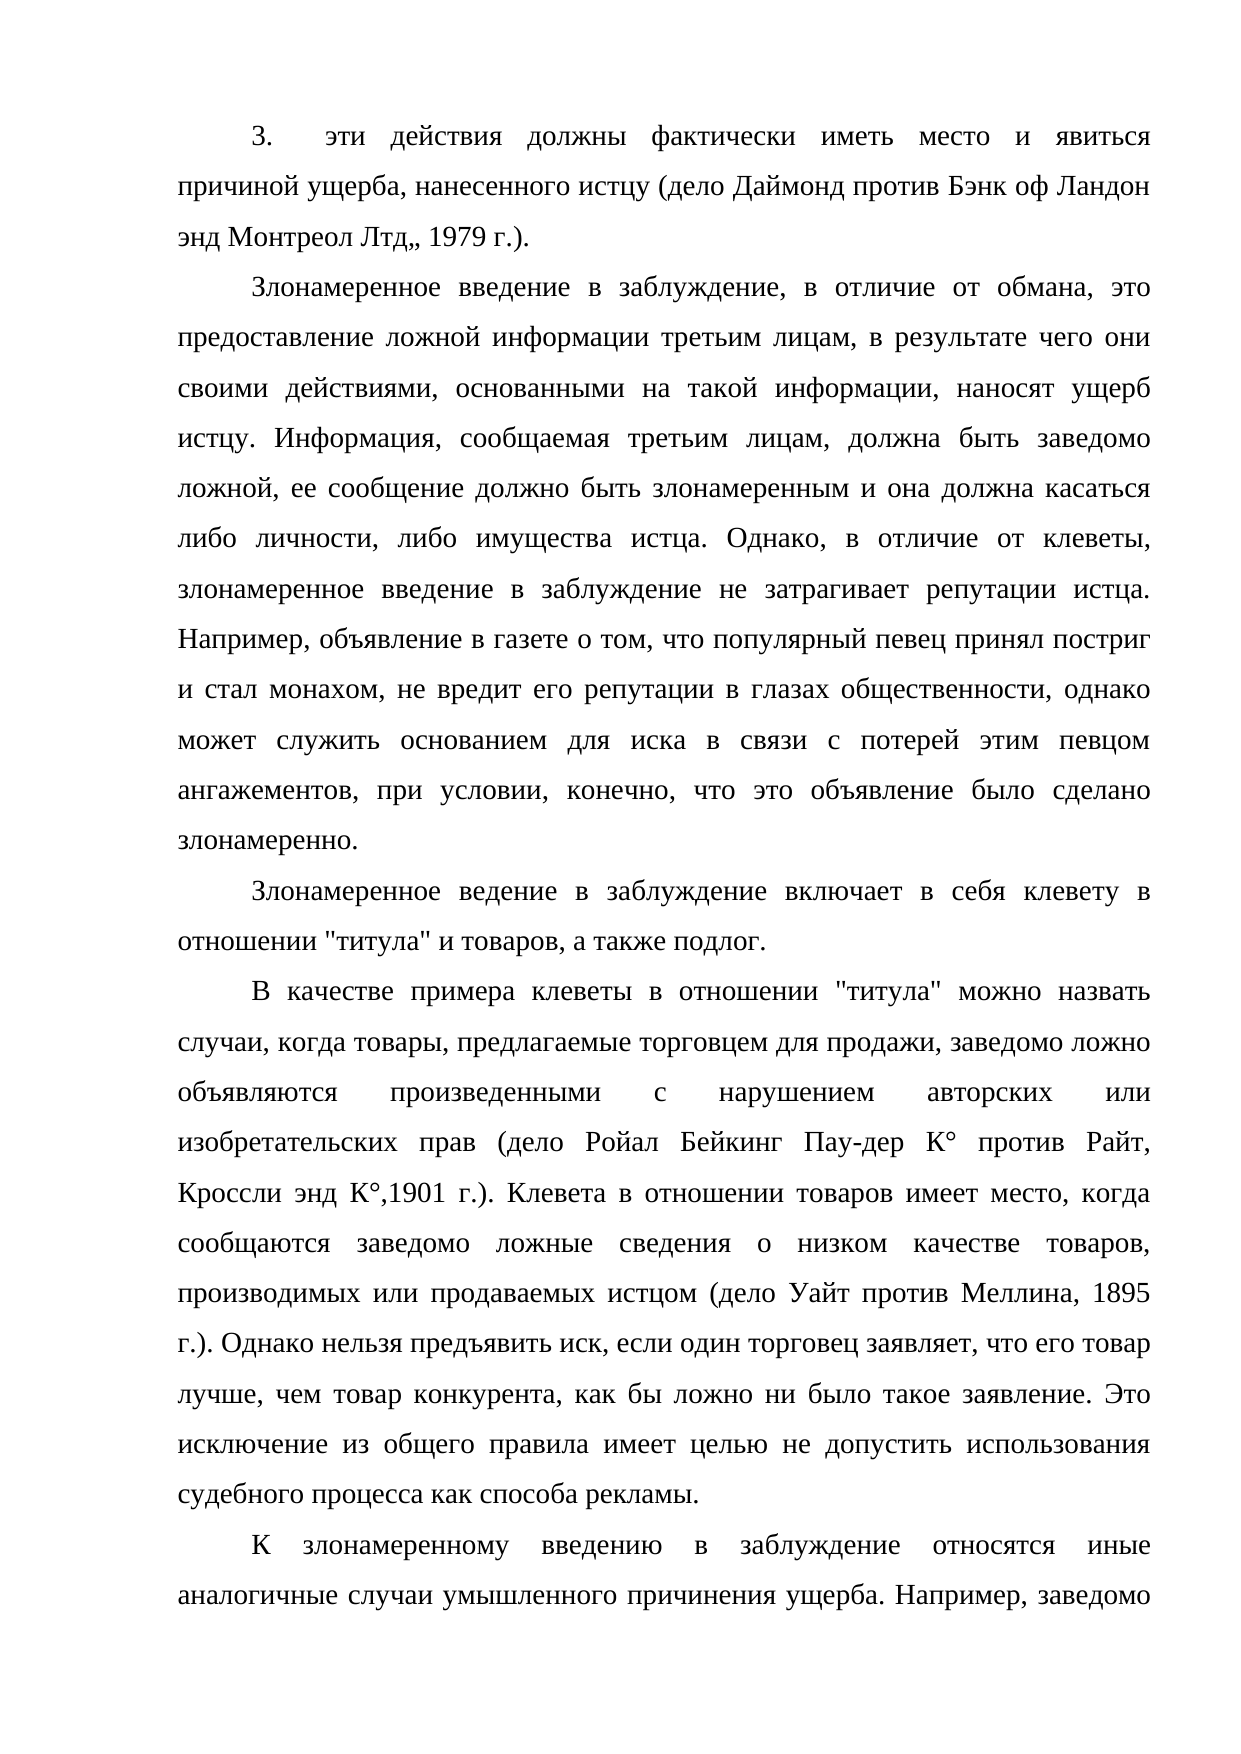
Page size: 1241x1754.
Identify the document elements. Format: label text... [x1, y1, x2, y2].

text Злонамеренное введение в заблуждение, в отличие от обмана, это предоставление ложной информации третьим лицам, в результате чего они своими действиями, основанными на такой информации, наносят ущерб истцу. Информация, сообщаемая третьим лицам, должна быть заведомо ложной, ее сообщение должно быть злонамеренным и она должна касаться либо личности, либо имущества истца. Однако, в отличие от клеветы, злонамеренное введение в заблуждение не затрагивает репутации истца. Например, объявление в газете о том, что популярный певец принял постриг и стал монахом, не вредит его репутации в глазах общественности, однако может служить основанием для иска в связи с потерей этим певцом ангажементов, при условии, конечно, что это объявление было сделано злонамеренно. [177, 269, 1152, 856]
list эти действия должны фактически иметь место и явиться причиной ущерба, нанесенного истцу (дело Даймонд против Бэнк оф Ландон энд Монтреол Лтд„ .). [177, 118, 1152, 252]
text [177, 1527, 1152, 1611]
text В качестве примера клеветы в отношении "титула" можно назвать случаи, когда товары, предлагаемые торговцем для продажи, заведомо ложно объявляются произведенными с нарушением авторских или изобретательских прав (дело Ройал Бейкинг Пау-дер К° против Райт, Кроссли энд К°,1901 г.). Клевета в отношении товаров имеет место, когда сообщаются заведомо ложные сведения о низком качестве товаров, производимых или продаваемых истцом (дело Уайт против Меллина, .). Однако нельзя предъявить иск, если один торговец заявляет, что его товар лучше, чем товар конкурента, как бы ложно ни было такое заявление. Это исключение из общего правила имеет целью не допустить использования судебного процесса как способа рекламы. [177, 973, 1152, 1510]
text Злонамеренное ведение в заблуждение включает в себя клевету в отношении "титула" и товаров, а также подлог. [177, 873, 1152, 957]
